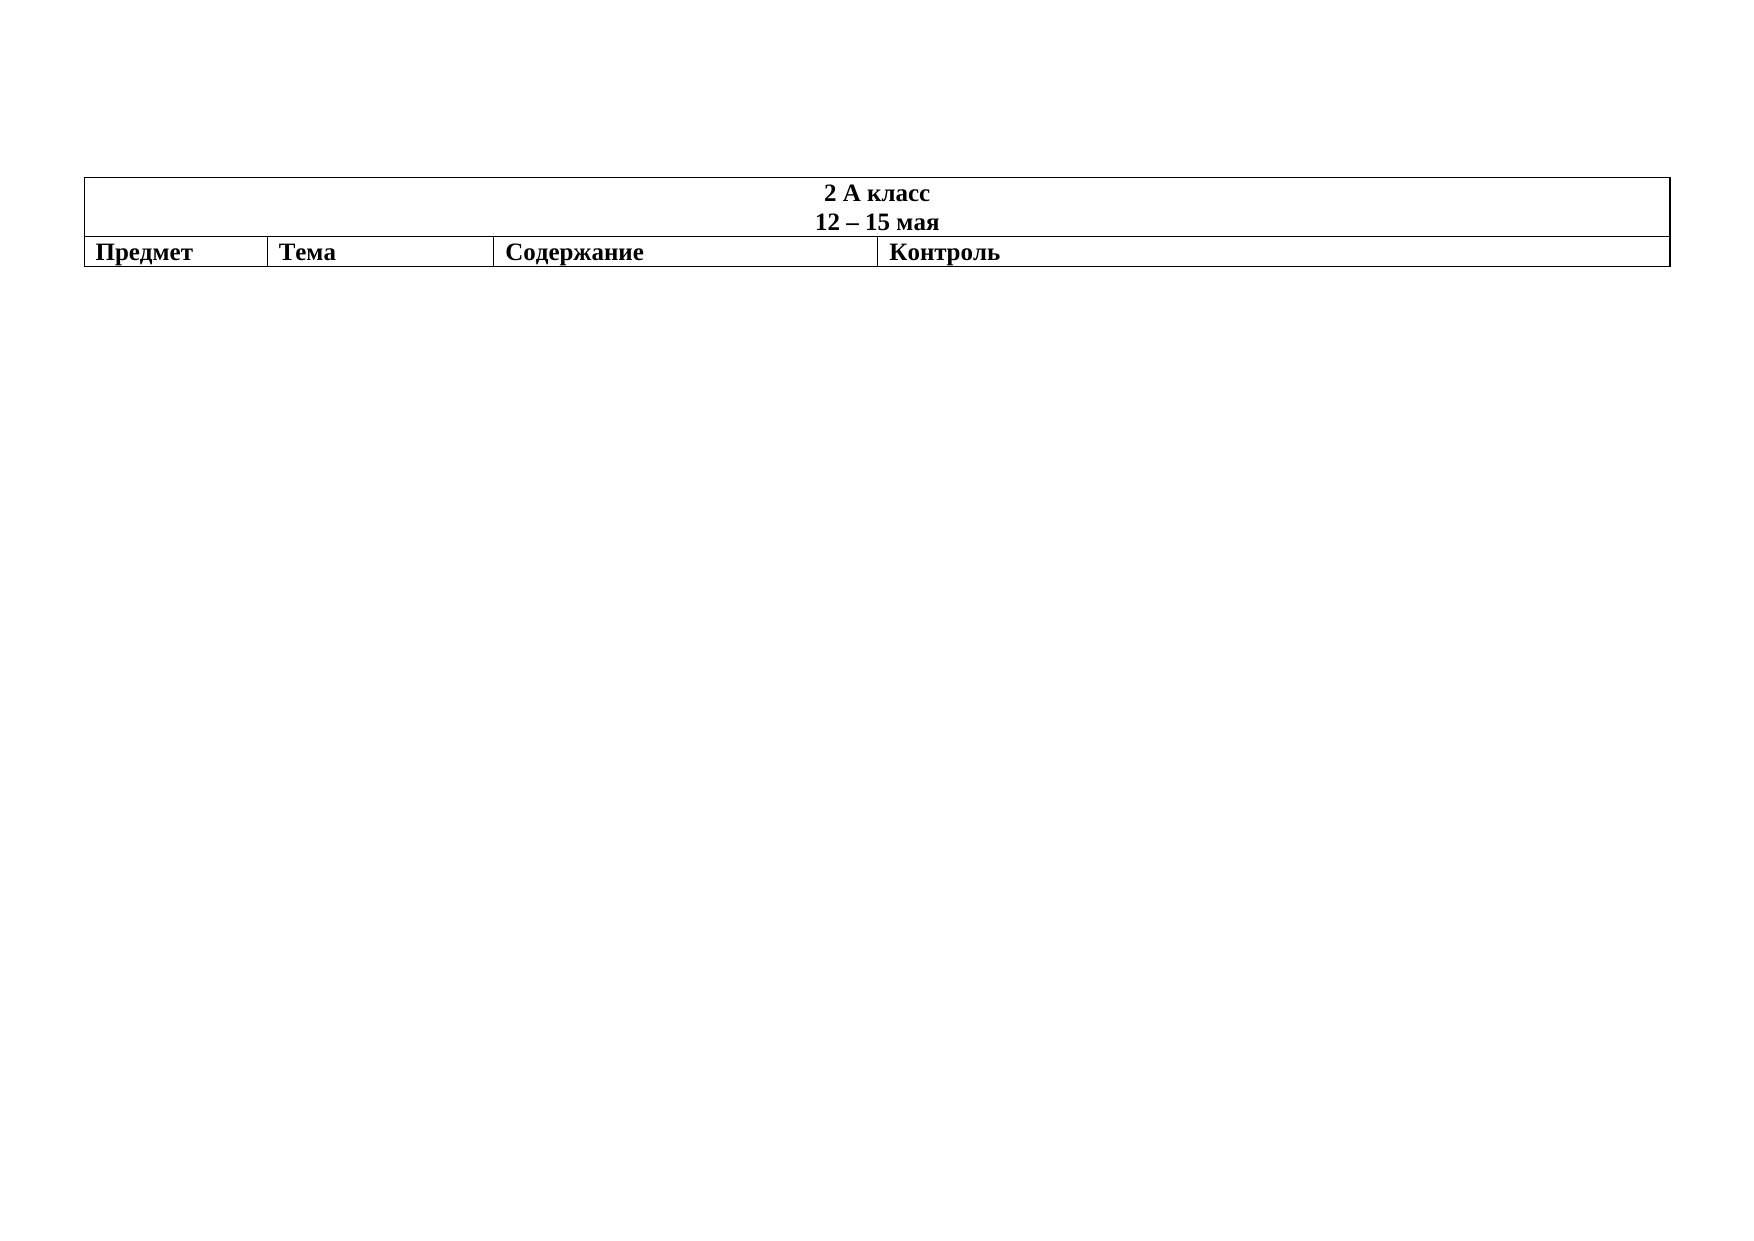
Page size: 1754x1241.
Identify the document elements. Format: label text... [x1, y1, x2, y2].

table_cell Контроль [878, 237, 1669, 266]
table_cell Содержание [494, 237, 877, 266]
table_cell Тема [268, 237, 493, 266]
table_cell Предмет [85, 237, 267, 266]
table_header 2 А класс 12 – 15 мая [85, 178, 1669, 236]
